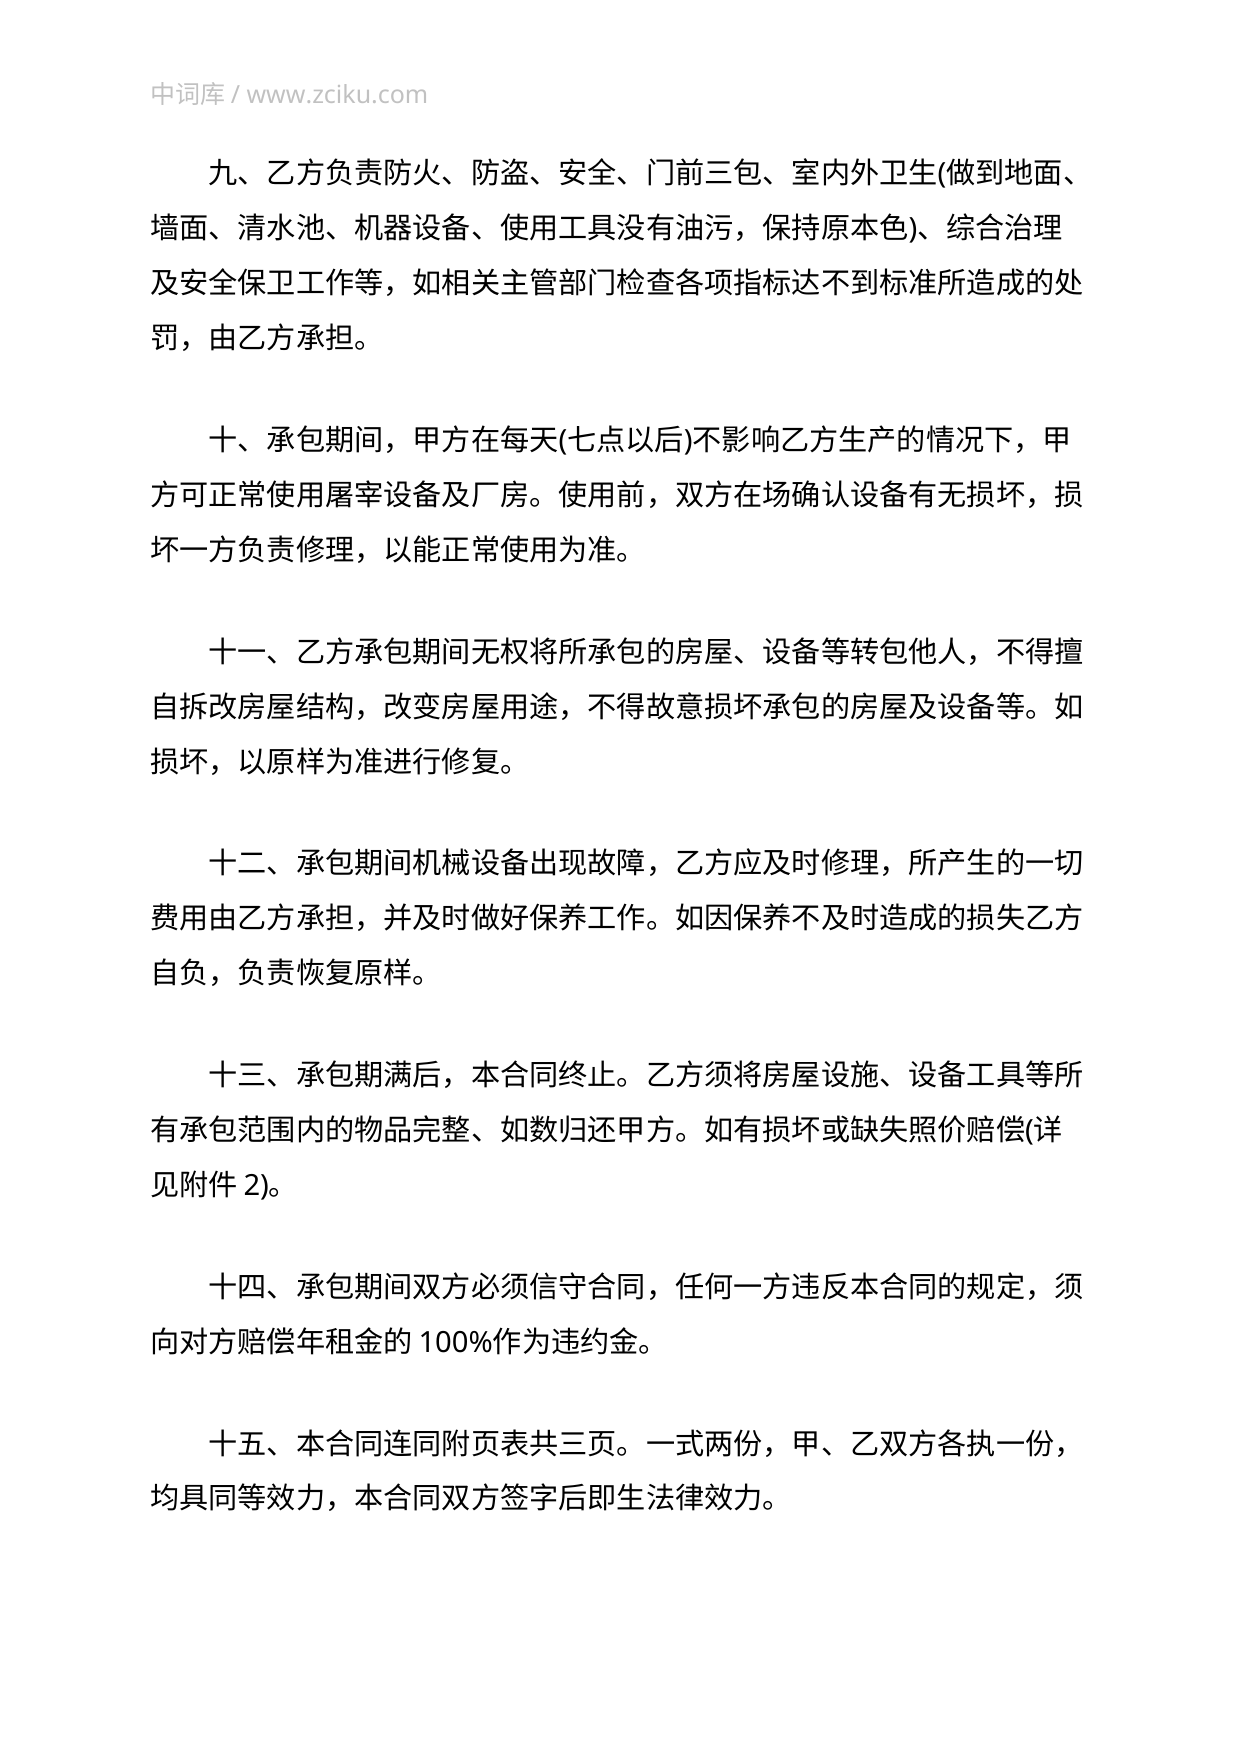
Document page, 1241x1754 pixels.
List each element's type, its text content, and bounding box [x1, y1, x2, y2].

text 十五、本合同连同附页表共三页。一式两份，甲、乙双方各执一份，均具同等效力，本合同双方签字后即生法律效力。 [150, 1420, 1090, 1517]
text 十四、承包期间双方必须信守合同，任何一方违反本合同的规定，须向对方赔偿年租金的100%作为违约金。 [150, 1263, 1090, 1361]
text 十二、承包期间机械设备出现故障，乙方应及时修理，所产生的一切费用由乙方承担，并及时做好保养工作。如因保养不及时造成的损失乙方自负，负责恢复原样。 [150, 840, 1090, 992]
text 十三、承包期满后，本合同终止。乙方须将房屋设施、设备工具等所有承包范围内的物品完整、如数归还甲方。如有损坏或缺失照价赔偿(详见附件2)。 [150, 1051, 1090, 1204]
text 九、乙方负责防火、防盗、安全、门前三包、室内外卫生(做到地面、墙面、清水池、机器设备、使用工具没有油污，保持原本色)、综合治理及安全保卫工作等，如相关主管部门检查各项指标达不到标准所造成的处罚，由乙方承担。 [150, 150, 1090, 357]
text 十一、乙方承包期间无权将所承包的房屋、设备等转包他人，不得擅自拆改房屋结构，改变房屋用途，不得故意损坏承包的房屋及设备等。如损坏，以原样为准进行修复。 [150, 628, 1090, 780]
text 十、承包期间，甲方在每天(七点以后)不影响乙方生产的情况下，甲方可正常使用屠宰设备及厂房。使用前，双方在场确认设备有无损坏，损坏一方负责修理，以能正常使用为准。 [150, 417, 1090, 569]
